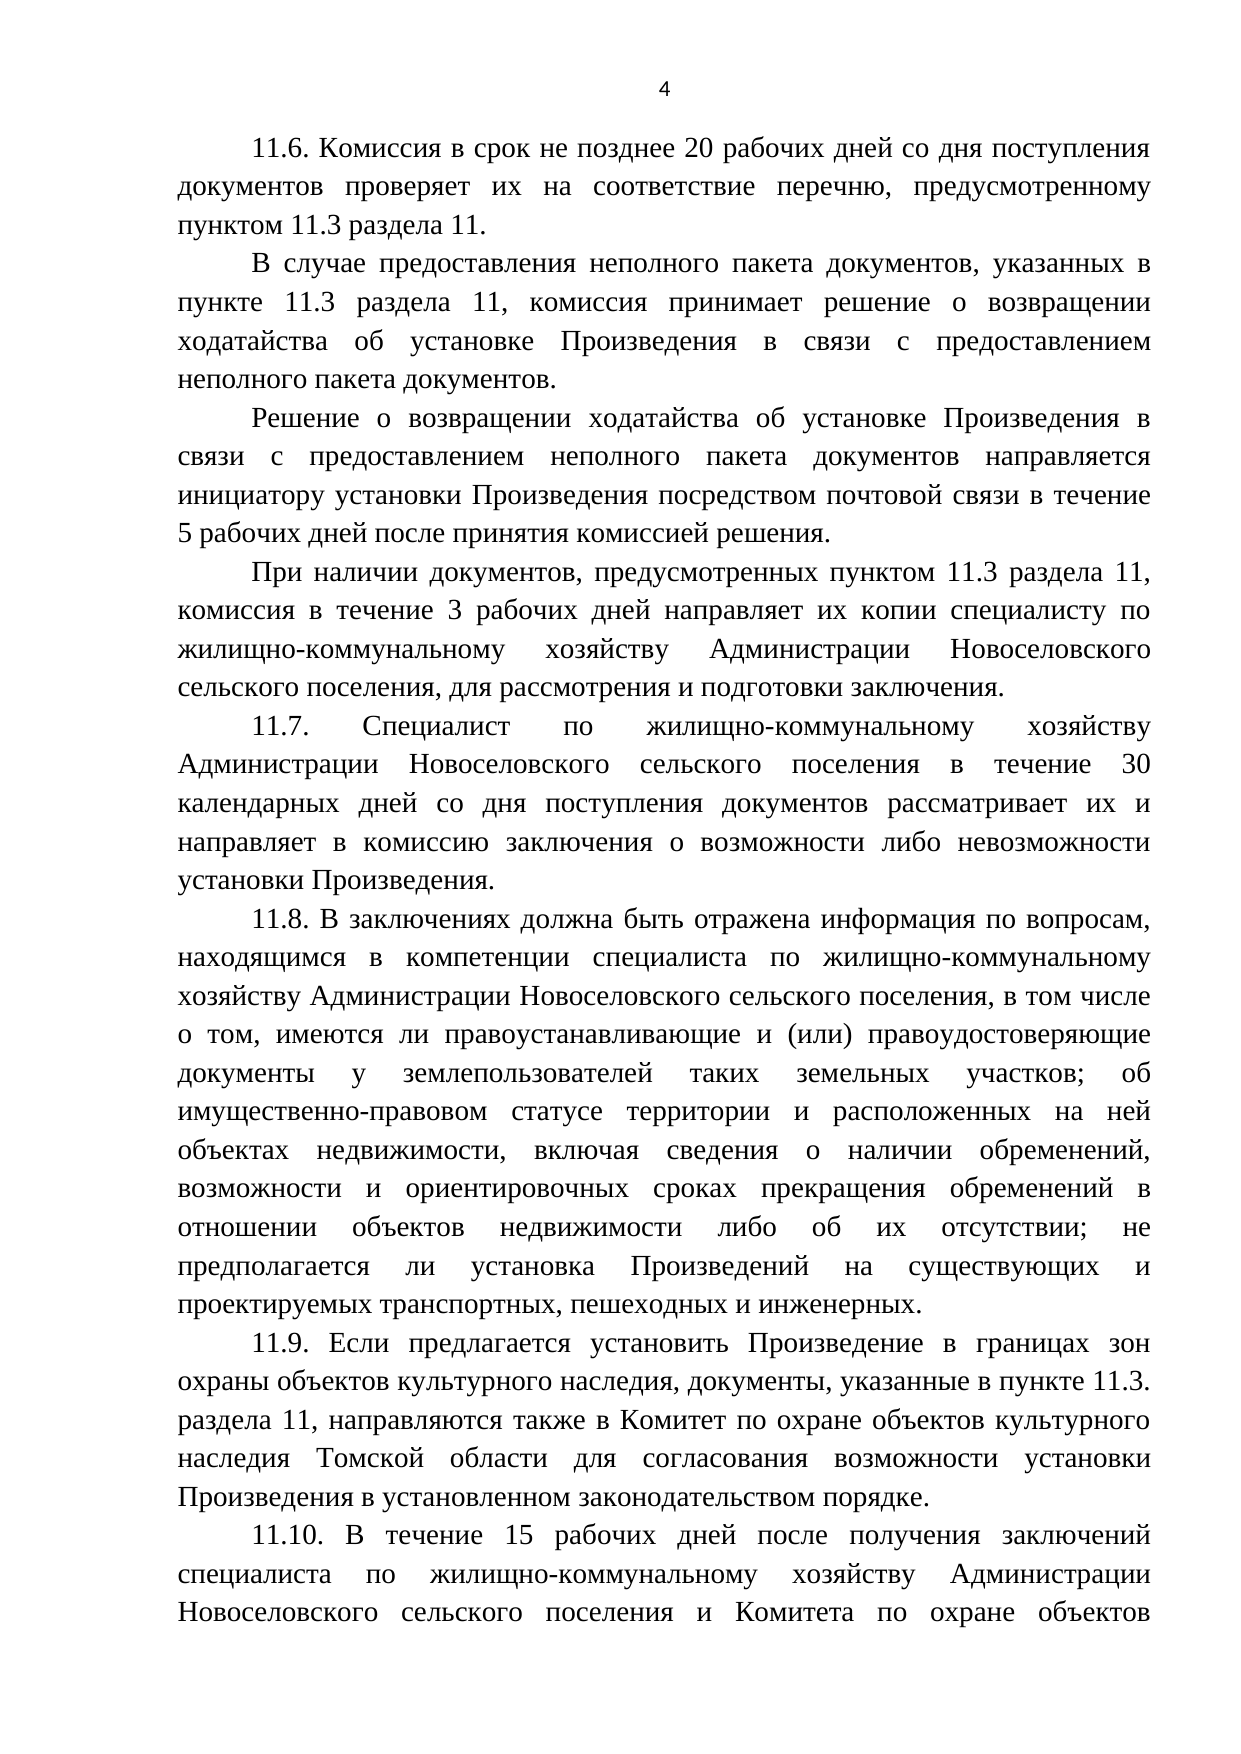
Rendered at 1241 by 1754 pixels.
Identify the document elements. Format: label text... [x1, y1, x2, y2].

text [177, 1517, 1152, 1628]
text 11.8. В заключениях должна быть отражена информация по вопросам, находящимся в компетенции специалиста по жилищно-коммунальному хозяйству Администрации Новоселовского сельского поселения, в том числе о том, имеются ли правоустанавливающие и (или) правоудостоверяющие документы у землепользователей таких земельных участков; об имущественно-правовом статусе территории и расположенных на ней объектах недвижимости, включая сведения о наличии обременений, возможности и ориентировочных сроках прекращения обременений в отношении объектов недвижимости либо об их отсутствии; не предполагается ли установка Произведений на существующих и проектируемых транспортных, пешеходных и инженерных. [177, 901, 1152, 1320]
text При наличии документов, предусмотренных пунктом 11.3 раздела 11, комиссия в течение 3 рабочих дней направляет их копии специалисту по жилищно-коммунальному хозяйству Администрации Новоселовского сельского поселения, для рассмотрения и подготовки заключения. [177, 554, 1152, 703]
text 11.9. Если предлагается установить Произведение в границах зон охраны объектов культурного наследия, документы, указанные в пункте 11.3. раздела 11, направляются также в Комитет по охране объектов культурного наследия Томской области для согласования возможности установки Произведения в установленном законодательством порядке. [177, 1325, 1152, 1512]
text 11.6. Комиссия в срок не позднее 20 рабочих дней со дня поступления документов проверяет их на соответствие перечню, предусмотренному пунктом 11.3 раздела 11. [177, 130, 1152, 241]
text В случае предоставления неполного пакета документов, указанных в пункте 11.3 раздела 11, комиссия принимает решение о возвращении ходатайства об установке Произведения в связи с предоставлением неполного пакета документов. [177, 246, 1152, 395]
text 11.7. Специалист по жилищно-коммунальному хозяйству Администрации Новоселовского сельского поселения в течение 30 календарных дней со дня поступления документов рассматривает их и направляет в комиссию заключения о возможности либо невозможности установки Произведения. [177, 708, 1152, 896]
text Решение о возвращении ходатайства об установке Произведения в связи с предоставлением неполного пакета документов направляется инициатору установки Произведения посредством почтовой связи в течение 5 рабочих дней после принятия комиссией решения. [177, 400, 1152, 549]
